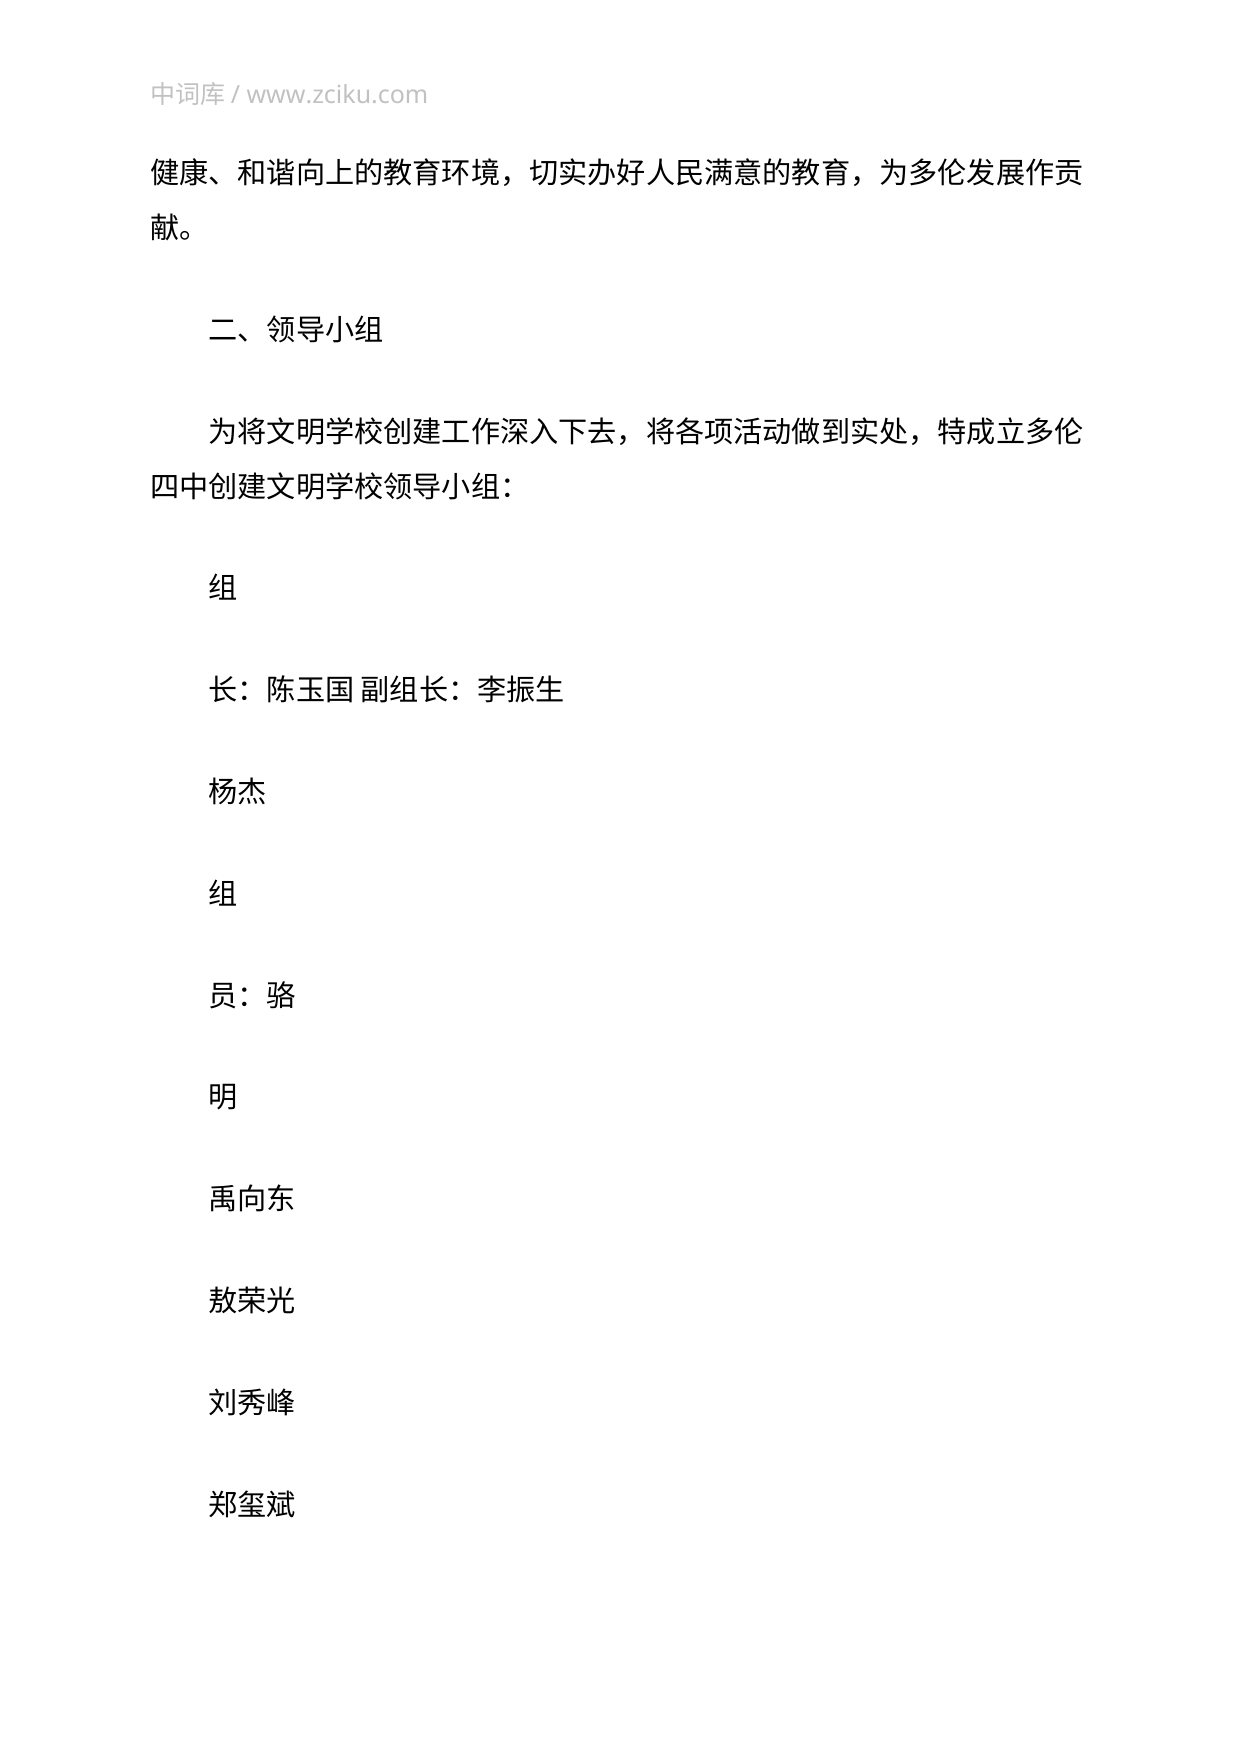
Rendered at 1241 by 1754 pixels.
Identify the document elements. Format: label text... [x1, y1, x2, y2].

text 组 [150, 565, 1090, 607]
text 禹向东 [150, 1176, 1090, 1218]
text 明 [150, 1074, 1090, 1116]
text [150, 150, 1090, 247]
text 杨杰 [150, 769, 1090, 811]
text 员：骆 [150, 972, 1090, 1014]
text 长：陈玉国 副组长：李振生 [150, 667, 1090, 709]
text 郑玺斌 [150, 1481, 1090, 1523]
text 刘秀峰 [150, 1379, 1090, 1422]
text 二、领导小组 [150, 307, 1090, 349]
text 组 [150, 870, 1090, 913]
text 敖荣光 [150, 1277, 1090, 1320]
text 为将文明学校创建工作深入下去，将各项活动做到实处，特成立多伦四中创建文明学校领导小组： [150, 408, 1090, 506]
